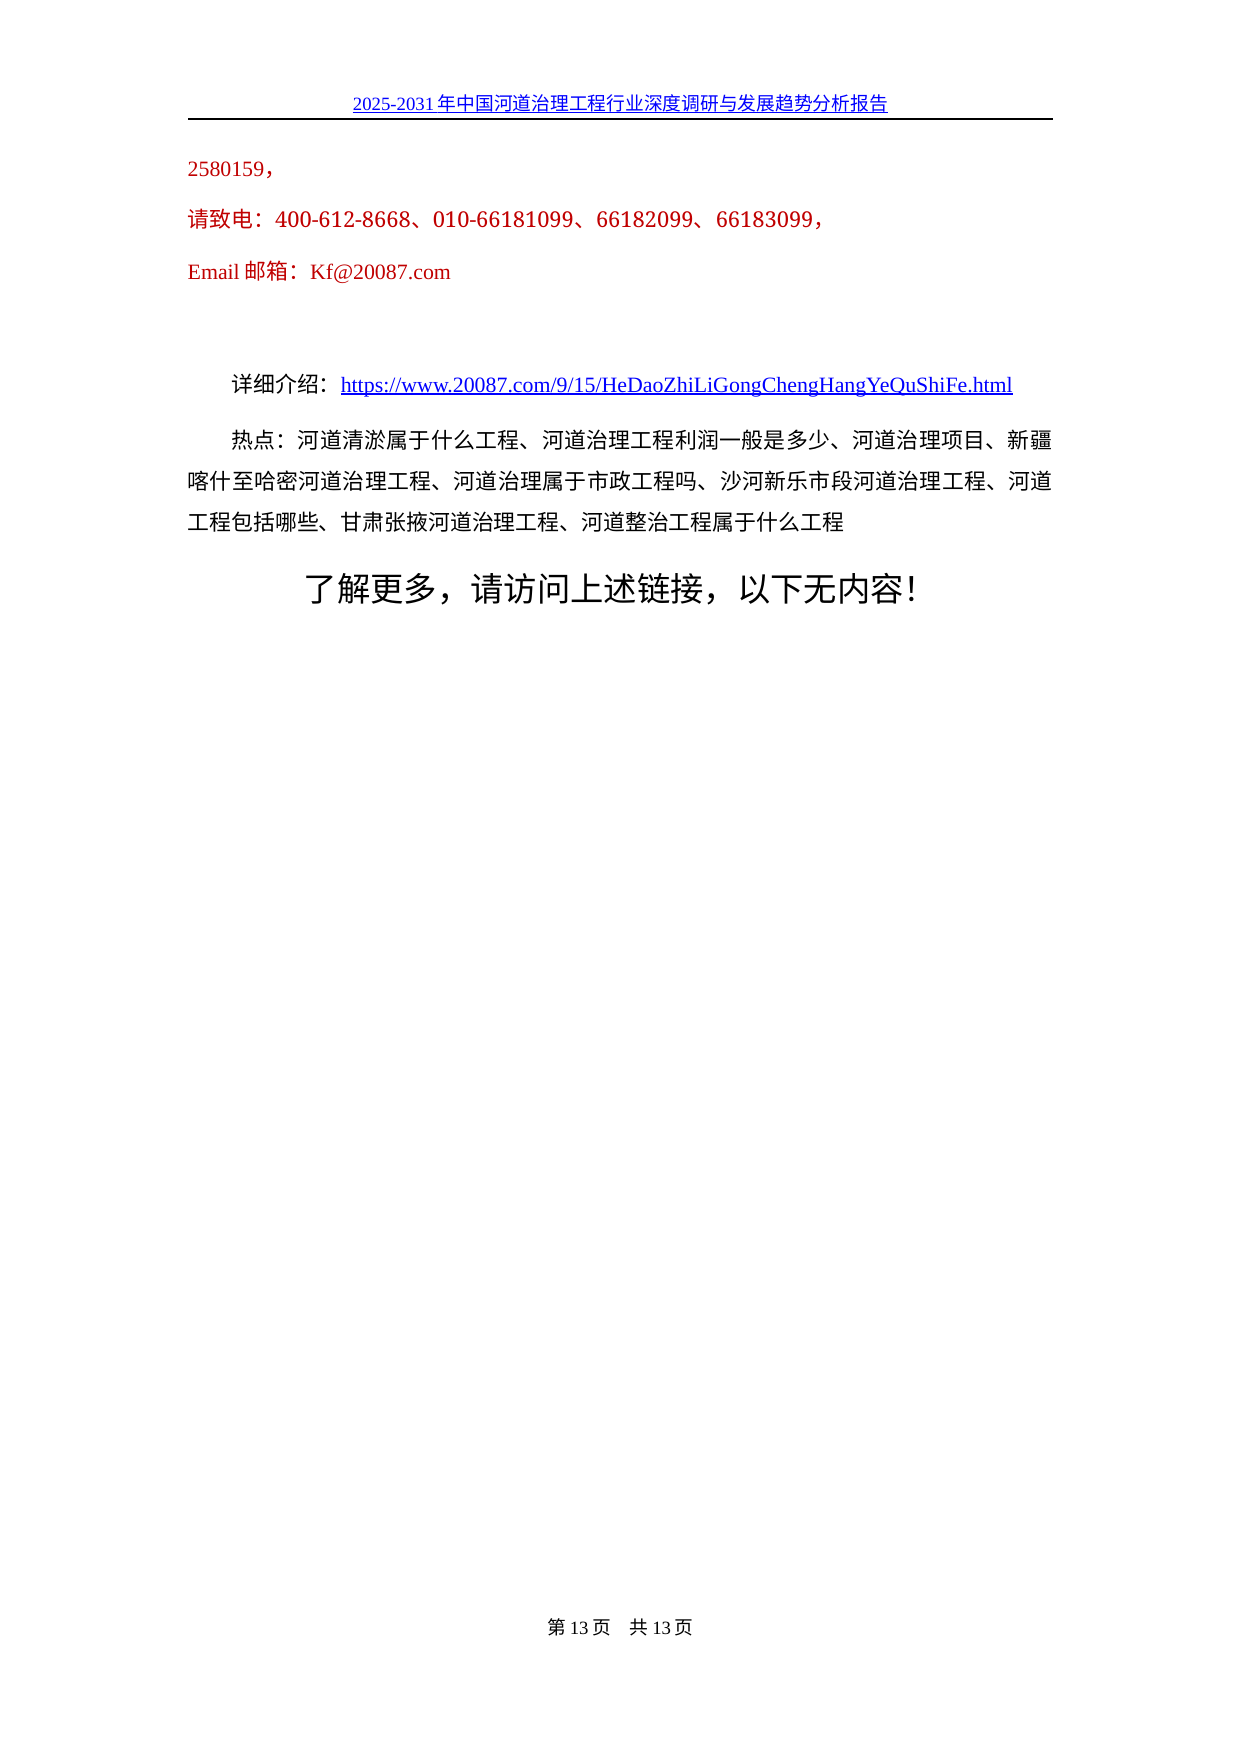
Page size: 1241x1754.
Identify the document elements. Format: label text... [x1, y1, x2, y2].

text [187, 150, 1053, 183]
text Email邮箱：Kf@20087.com [187, 253, 1053, 286]
text 热点：河道清淤属于什么工程、河道治理工程利润一般是多少、河道治理项目、新疆喀什至哈密河道治理工程、河道治理属于市政工程吗、沙河新乐市段河道治理工程、河道工程包括哪些、甘肃张掖河道治理工程、河道整治工程属于什么工程 [187, 423, 1053, 537]
text 详细介绍：https://www.20087.com/9/15/HeDaoZhiLiGongChengHangYeQuShiFe.html [187, 366, 1053, 399]
text 请致电：400-612-8668、010-66181099、66182099、66183099， [187, 202, 1053, 234]
title 了解更多，请访问上述链接，以下无内容！ [187, 554, 1053, 619]
